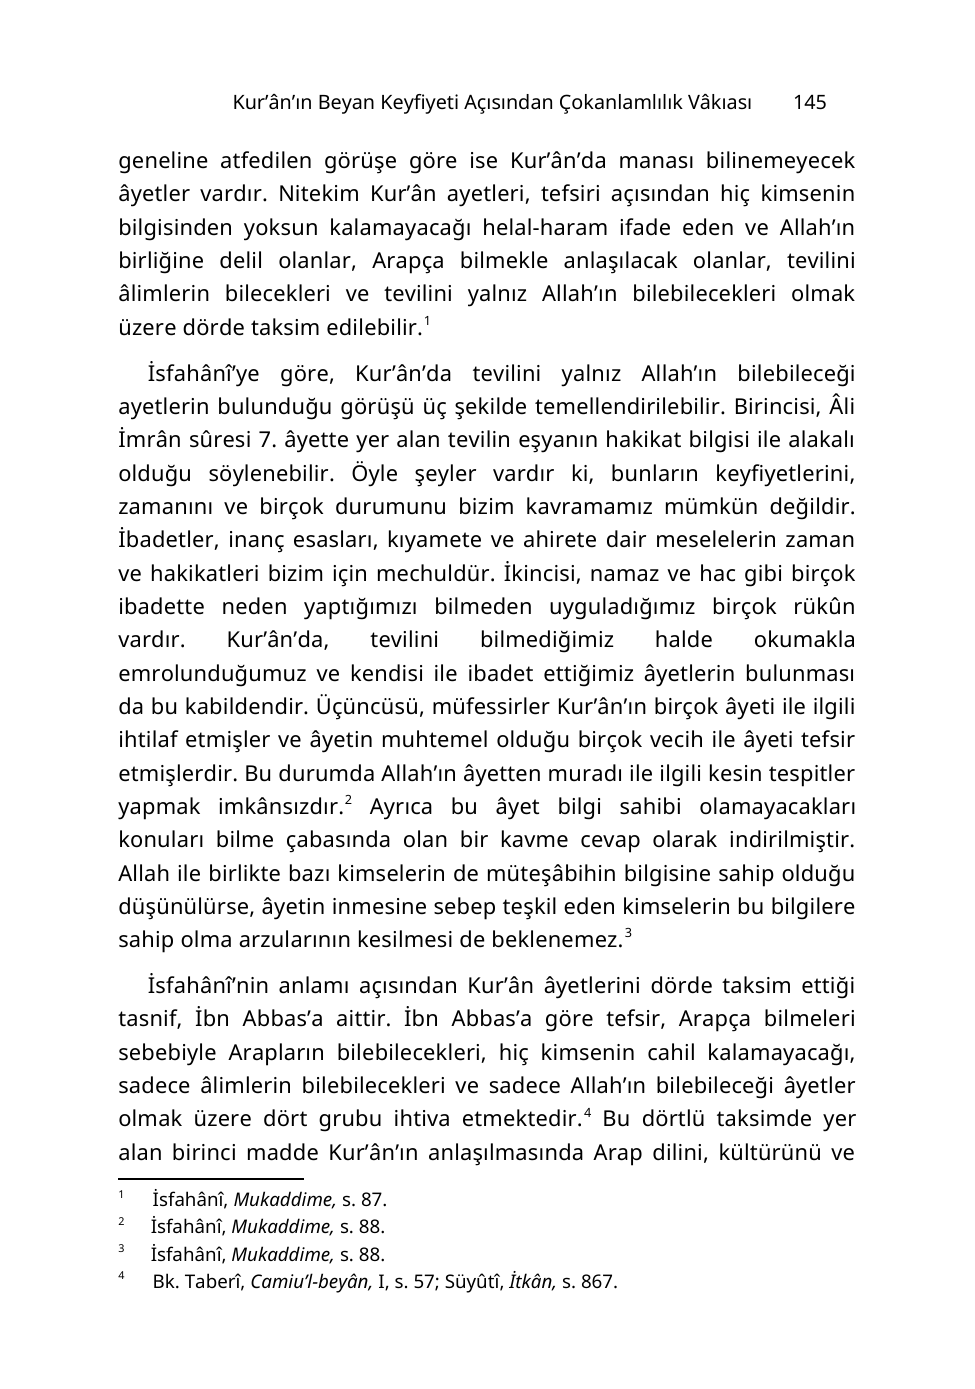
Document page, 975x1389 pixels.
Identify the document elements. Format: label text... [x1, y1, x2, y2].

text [118, 967, 857, 1167]
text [118, 142, 857, 342]
text İsfahânî’ye göre, Kur’ân’da tevilini yalnız Allah’ın bilebileceği ayetlerin bulunduğu görüşü üç şekilde temellendirilebilir. Birincisi, Âli İmrân sûresi 7. âyette yer alan tevilin eşyanın hakikat bilgisi ile alakalı olduğu söylenebilir. Öyle şeyler vardır ki, bunların keyfiyetlerini, zamanını ve birçok durumunu bizim kavramamız mümkün değildir. İbadetler, inanç esasları, kıyamete ve ahirete dair meselelerin zaman ve hakikatleri bizim için mechuldür. İkincisi, namaz ve hac gibi birçok ibadette neden yaptığımızı bilmeden uyguladığımız birçok rükûn vardır. Kur’ân’da, tevilini bilmediğimiz halde okumakla emrolunduğumuz ve kendisi ile ibadet ettiğimiz âyetlerin bulunması da bu kabildendir. Üçüncüsü, müfessirler Kur’ân’ın birçok âyeti ile ilgili ihtilaf etmişler ve âyetin muhtemel olduğu birçok vecih ile âyeti tefsir etmişlerdir. Bu durumda Allah’ın âyetten muradı ile ilgili kesin tespitler yapmak imkânsızdır. Ayrıca bu âyet bilgi sahibi olamayacakları konuları bilme çabasında olan bir kavme cevap olarak indirilmiştir. Allah ile birlikte bazı kimselerin de müteşâbihin bilgisine sahip olduğu düşünülürse, âyetin inmesine sebep teşkil eden kimselerin bu bilgilere sahip olma arzularının kesilmesi de beklenemez. [118, 354, 857, 954]
